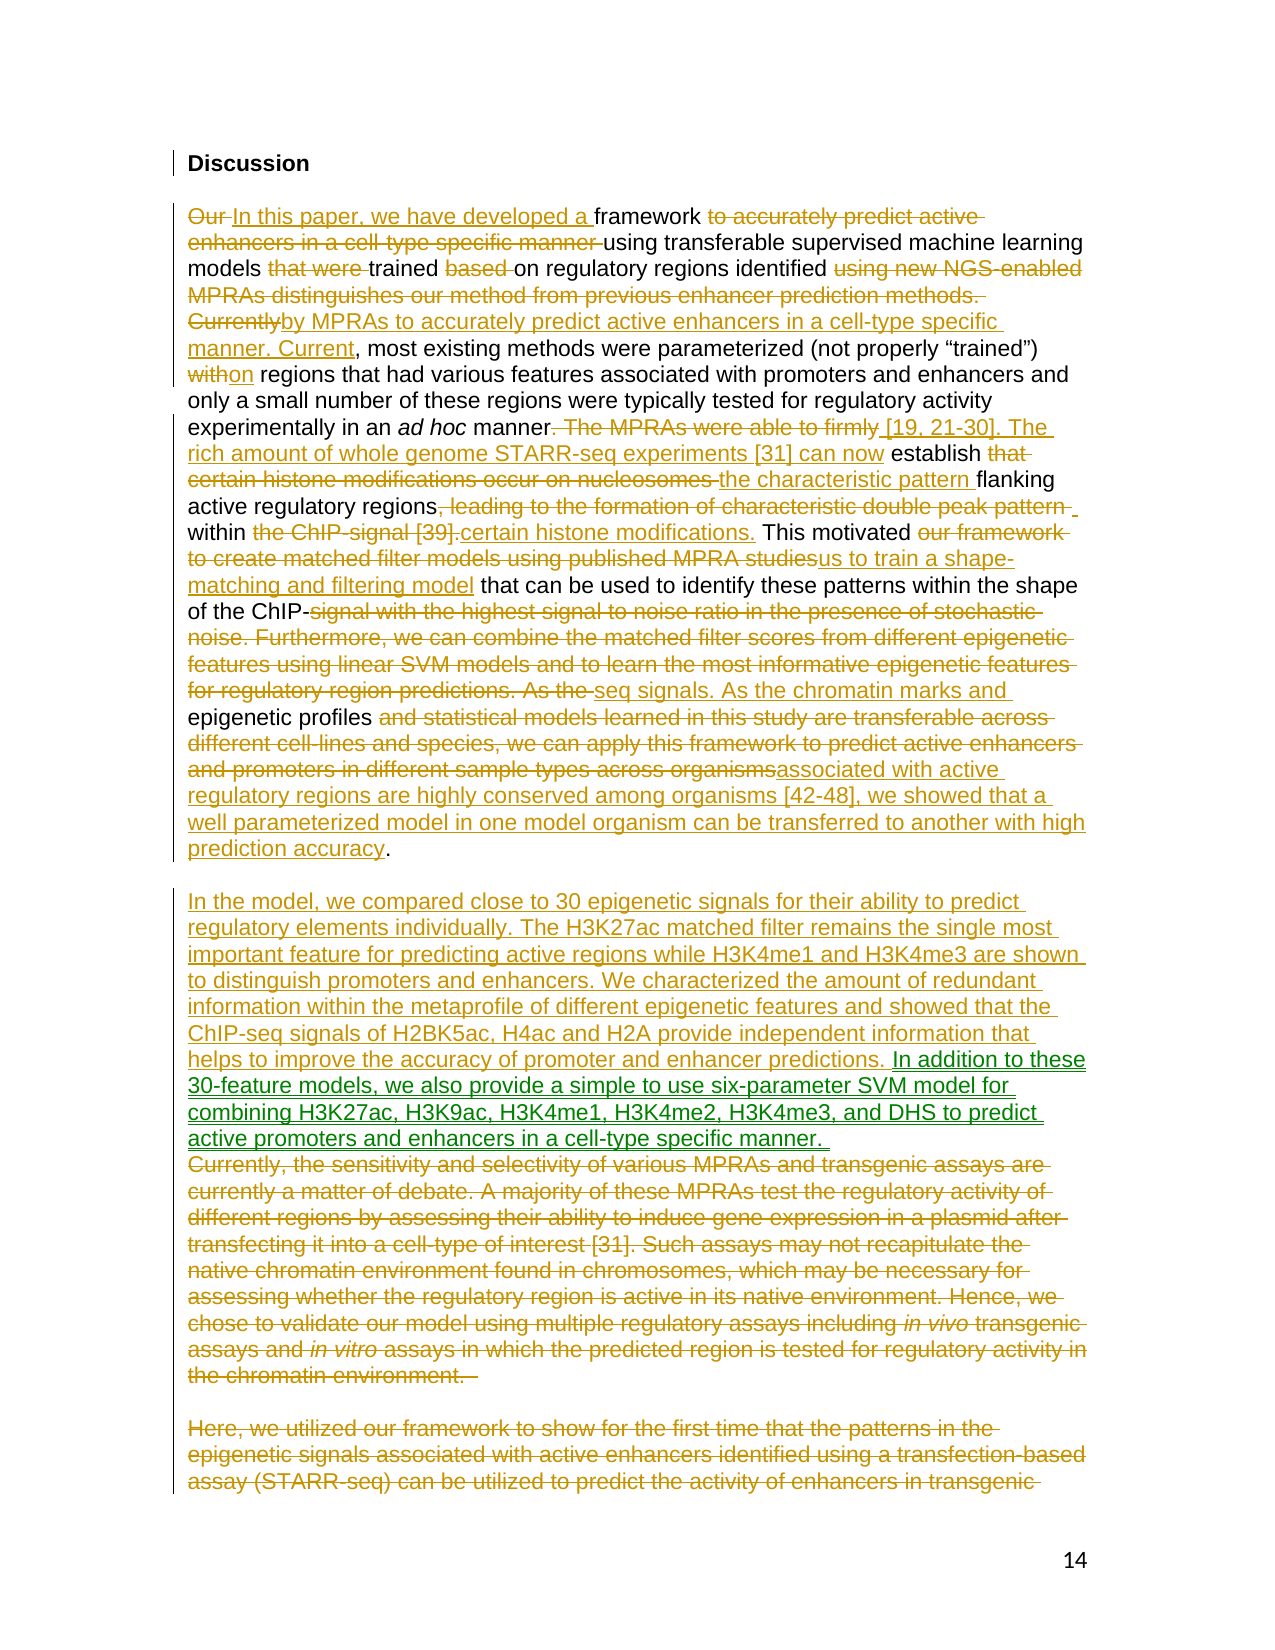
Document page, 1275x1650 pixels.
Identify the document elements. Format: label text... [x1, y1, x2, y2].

text Discussion [187, 150, 1087, 176]
text framework using transferable supervised machine learning models trained on regulatory regions identified , most existing methods were parameterized (not properly “trained”) regions that had various features associated with promoters and enhancers and only a small number of these regions were typically tested for regulatory activity experimentally in an ad hoc manner establish flanking active regulatory regionswithin This motivated that can be used to identify these patterns within the shape of the ChIP-epigenetic profiles . [187, 203, 1087, 862]
